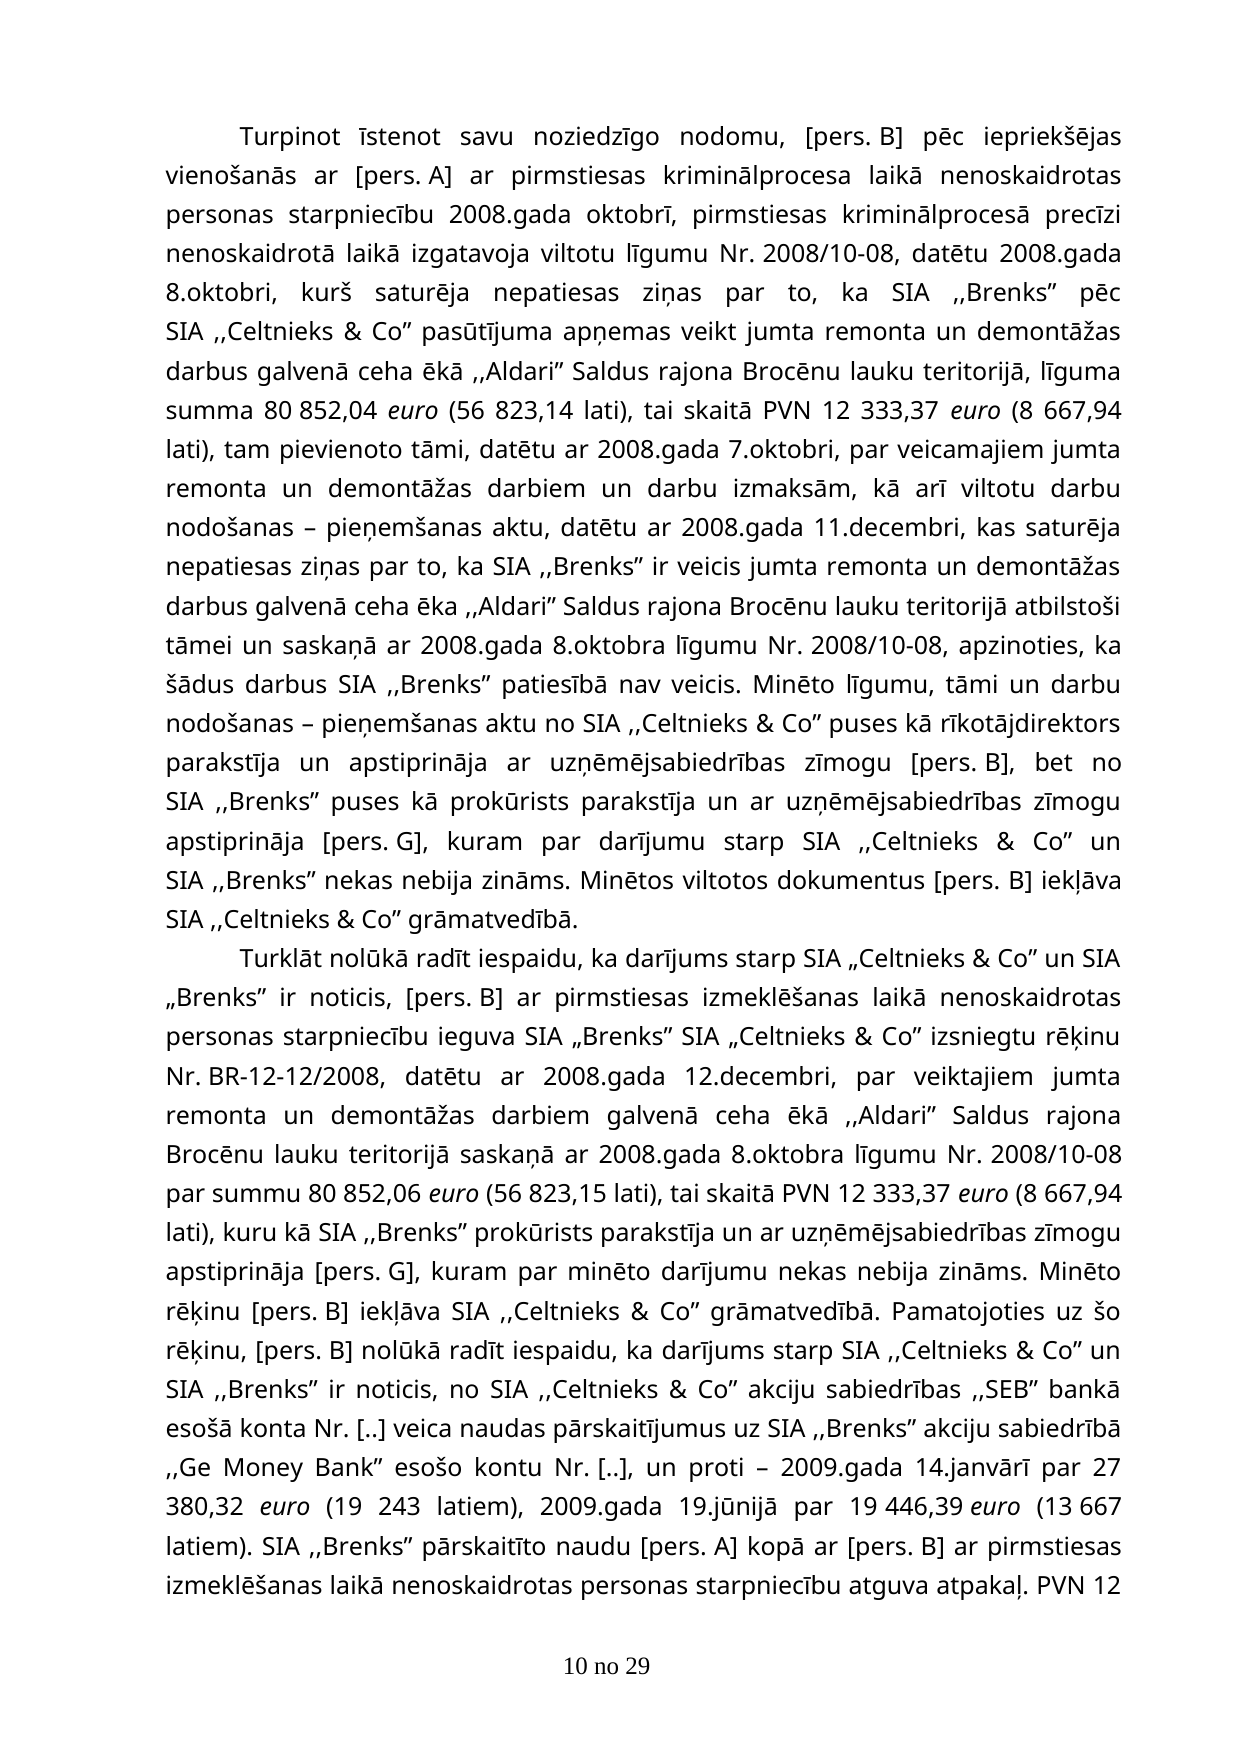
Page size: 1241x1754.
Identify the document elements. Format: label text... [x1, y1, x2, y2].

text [165, 941, 1122, 1601]
text Turpinot īstenot savu noziedzīgo nodomu, [pers. B] pēc iepriekšējas vienošanās ar [pers. A] ar pirmstiesas kriminālprocesa laikā nenoskaidrotas personas starpniecību 2008.gada oktobrī, pirmstiesas kriminālprocesā precīzi nenoskaidrotā laikā izgatavoja viltotu līgumu Nr. 2008/10-08, datētu 2008.gada 8.oktobri, kurš saturēja nepatiesas ziņas par to, ka SIA ,,Brenks” pēc SIA ,,Celtnieks & Co” pasūtījuma apņemas veikt jumta remonta un demontāžas darbus galvenā ceha ēkā ,,Aldari” Saldus rajona Brocēnu lauku teritorijā, līguma summa 80 852,04 euro (56 823,14 lati), tai skaitā PVN 12 333,37 euro (8 667,94 lati), tam pievienoto tāmi, datētu ar 2008.gada 7.oktobri, par veicamajiem jumta remonta un demontāžas darbiem un darbu izmaksām, kā arī viltotu darbu nodošanas – pieņemšanas aktu, datētu ar 2008.gada 11.decembri, kas saturēja nepatiesas ziņas par to, ka SIA ,,Brenks” ir veicis jumta remonta un demontāžas darbus galvenā ceha ēka ,,Aldari” Saldus rajona Brocēnu lauku teritorijā atbilstoši tāmei un saskaņā ar 2008.gada 8.oktobra līgumu Nr. 2008/10-08, apzinoties, ka šādus darbus SIA ,,Brenks” patiesībā nav veicis. Minēto līgumu, tāmi un darbu nodošanas – pieņemšanas aktu no SIA ,,Celtnieks & Co” puses kā rīkotājdirektors parakstīja un apstiprināja ar uzņēmējsabiedrības zīmogu [pers. B], bet no SIA ,,Brenks” puses kā prokūrists parakstīja un ar uzņēmējsabiedrības zīmogu apstiprināja [pers. G], kuram par darījumu starp SIA ,,Celtnieks & Co” un SIA ,,Brenks” nekas nebija zināms. Minētos viltotos dokumentus [pers. B] iekļāva SIA ,,Celtnieks & Co” grāmatvedībā. [165, 118, 1122, 936]
